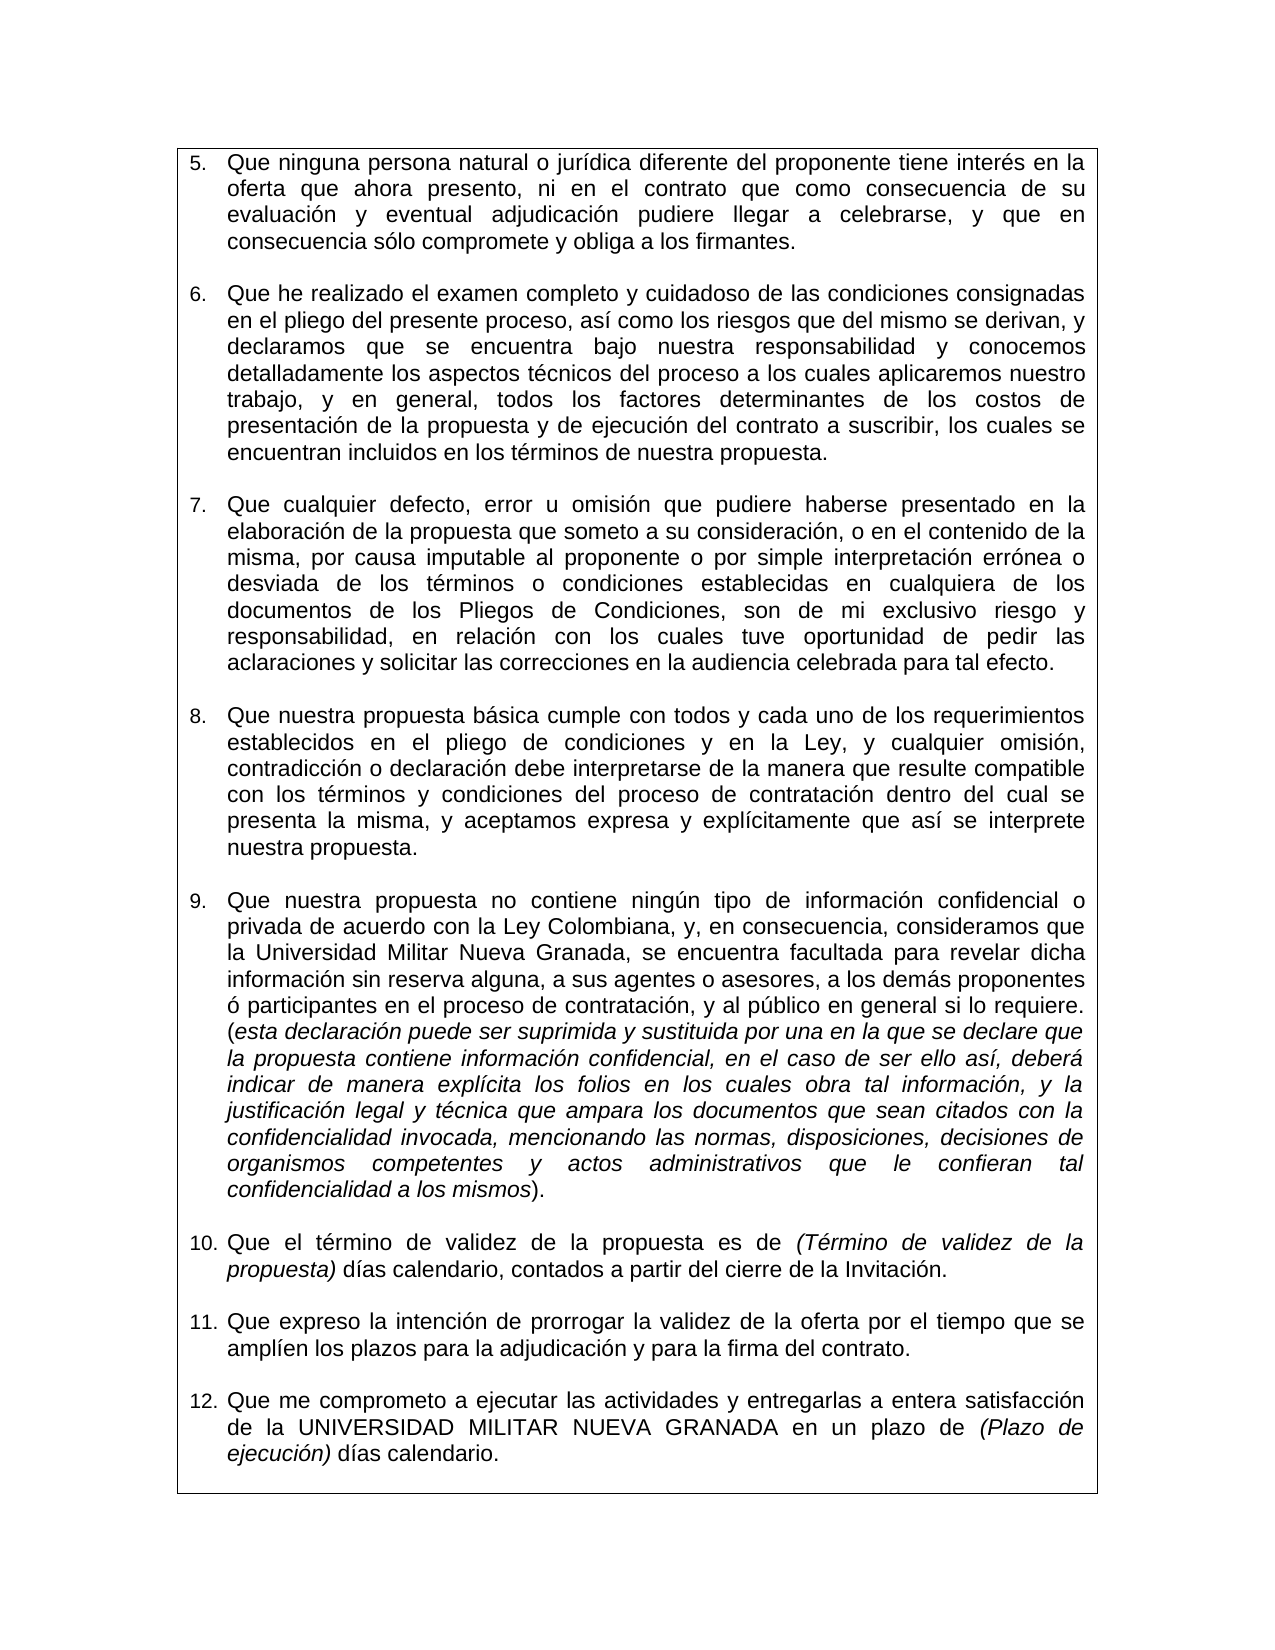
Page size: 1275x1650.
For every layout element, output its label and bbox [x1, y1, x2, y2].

table_header [178, 149, 1097, 1493]
